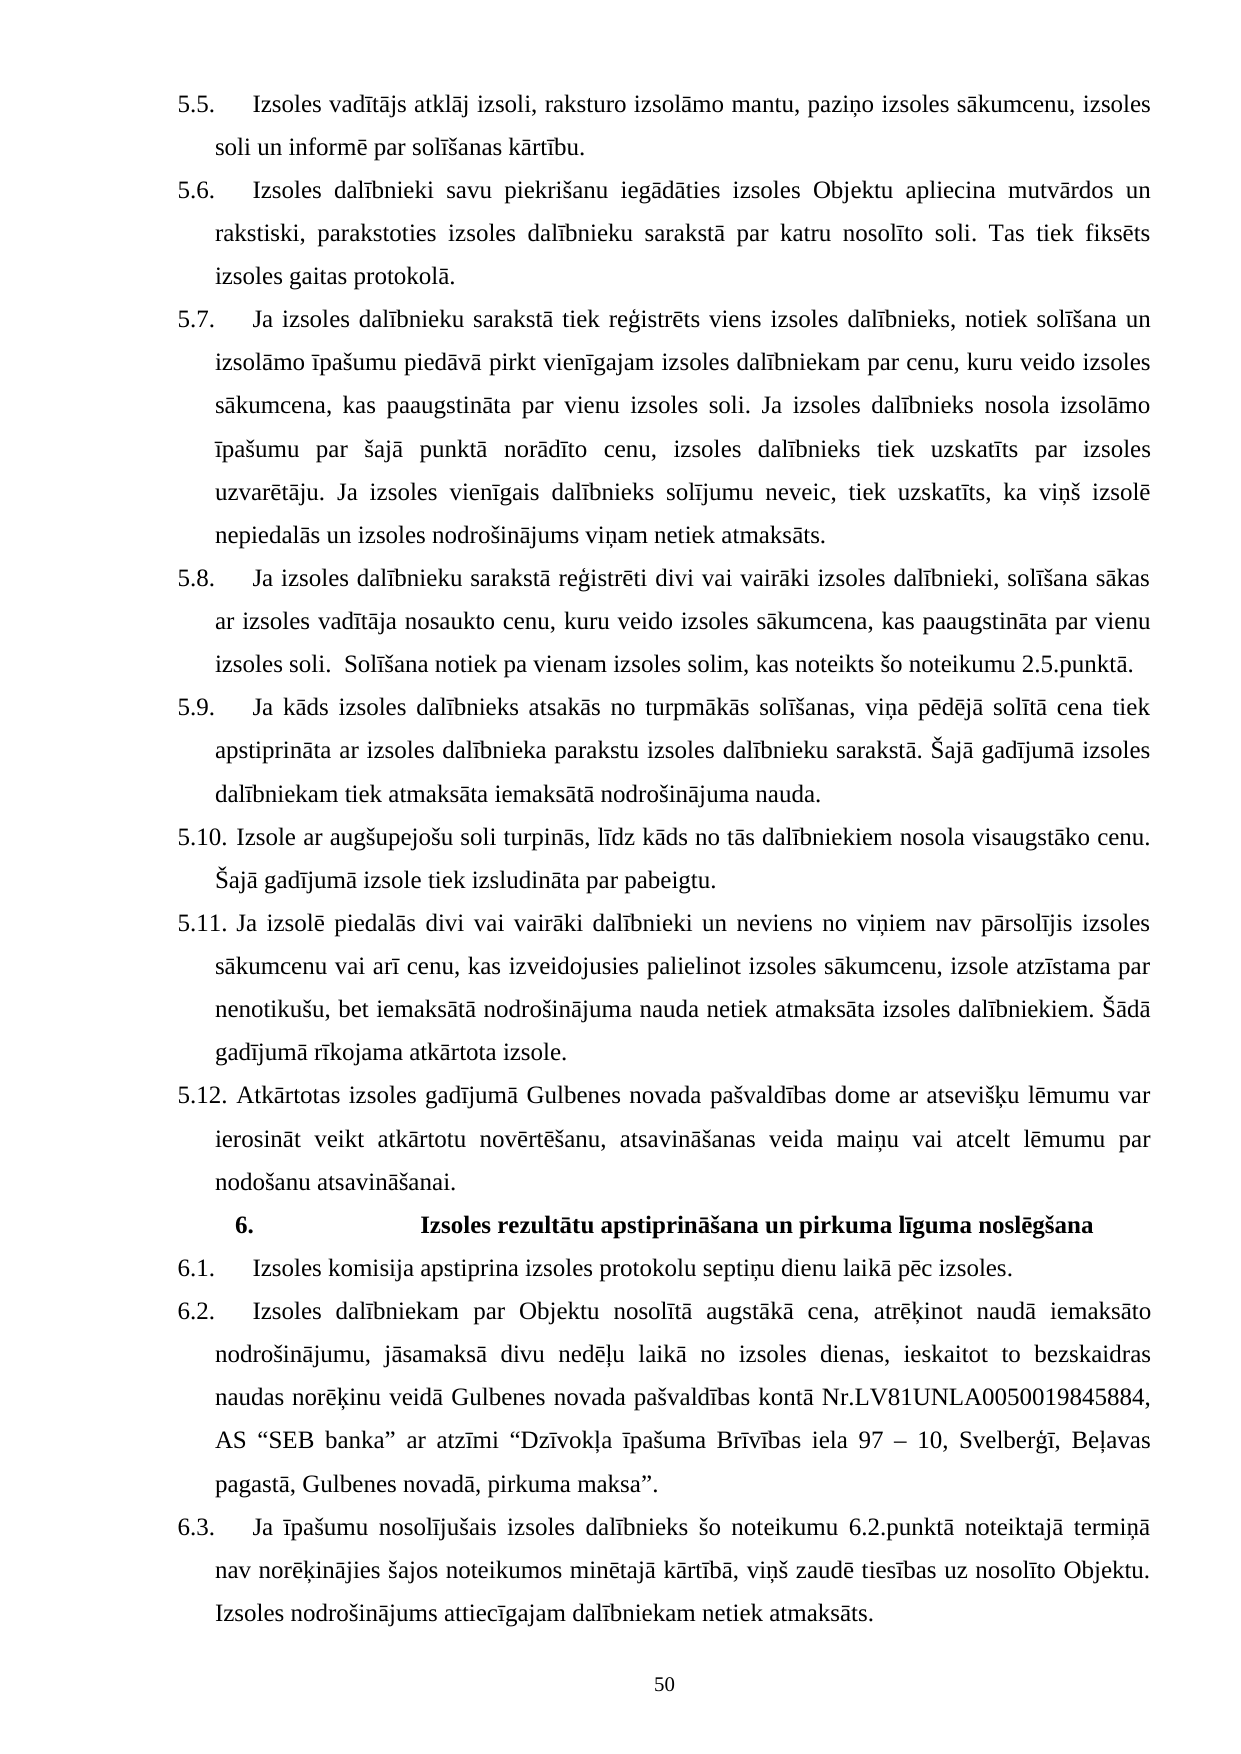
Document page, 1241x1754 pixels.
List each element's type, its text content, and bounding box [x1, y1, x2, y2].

list Ja kāds izsoles dalībnieks atsakās no turpmākās solīšanas, viņa pēdējā solītā cena tiek apstiprināta ar izsoles dalībnieka parakstu izsoles dalībnieku sarakstā. Šajā gadījumā izsoles dalībniekam tiek atmaksāta iemaksātā nodrošinājuma nauda. [177, 692, 1152, 807]
list Ja izsoles dalībnieku sarakstā reģistrēti divi vai vairāki izsoles dalībnieki, solīšana sākas ar izsoles vadītāja nosaukto cenu, kuru veido izsoles sākumcena, kas paaugstināta par vienu izsoles soli. Solīšana notiek pa vienam izsoles solim, kas noteikts šo noteikumu 2.5.punktā. [177, 563, 1152, 678]
list Izsoles komisija apstiprina izsoles protokolu septiņu dienu laikā pēc izsoles. [177, 1253, 1152, 1282]
list Ja īpašumu nosolījušais izsoles dalībnieks šo noteikumu 6.2.punktā noteiktajā termiņā nav norēķinājies šajos noteikumos minētajā kārtībā, viņš zaudē tiesības uz nosolīto Objektu. Izsoles nodrošinājums attiecīgajam dalībniekam netiek atmaksāts. [177, 1512, 1152, 1627]
list Atkārtotas izsoles gadījumā Gulbenes novada pašvaldības dome ar atsevišķu lēmumu var ierosināt veikt atkārtotu novērtēšanu, atsavināšanas veida maiņu vai atcelt lēmumu par nodošanu atsavināšanai. [177, 1081, 1152, 1196]
list Ja izsoles dalībnieku sarakstā tiek reģistrēts viens izsoles dalībnieks, notiek solīšana un izsolāmo īpašumu piedāvā pirkt vienīgajam izsoles dalībniekam par cenu, kuru veido izsoles sākumcena, kas paaugstināta par vienu izsoles soli. Ja izsoles dalībnieks nosola izsolāmo īpašumu par šajā punktā norādīto cenu, izsoles dalībnieks tiek uzskatīts par izsoles uzvarētāju. Ja izsoles vienīgais dalībnieks solījumu neveic, tiek uzskatīts, ka viņš izsolē nepiedalās un izsoles nodrošinājums viņam netiek atmaksāts. [177, 304, 1152, 549]
list Izsoles vadītājs atklāj izsoli, raksturo izsolāmo mantu, paziņo izsoles sākumcenu, izsoles soli un informē par solīšanas kārtību. [177, 89, 1152, 161]
list Izsoles dalībniekam par Objektu nosolītā augstākā cena, atrēķinot naudā iemaksāto nodrošinājumu, jāsamaksā divu nedēļu laikā no izsoles dienas, ieskaitot to bezskaidras naudas norēķinu veidā Gulbenes novada pašvaldības kontā Nr.LV81UNLA0050019845884, AS “SEB banka” ar atzīmi “Dzīvokļa īpašuma Brīvības iela 97 – 10, Svelberģī, Beļavas pagastā, Gulbenes novadā, pirkuma maksa”. [177, 1296, 1152, 1497]
list Izsoles dalībnieki savu piekrišanu iegādāties izsoles Objektu apliecina mutvārdos un rakstiski, parakstoties izsoles dalībnieku sarakstā par katru nosolīto soli. Tas tiek fiksēts izsoles gaitas protokolā. [177, 175, 1152, 290]
list Izsoles rezultātu apstiprināšana un pirkuma līguma noslēgšana [177, 1210, 1152, 1239]
list Ja izsolē piedalās divi vai vairāki dalībnieki un neviens no viņiem nav pārsolījis izsoles sākumcenu vai arī cenu, kas izveidojusies palielinot izsoles sākumcenu, izsole atzīstama par nenotikušu, bet iemaksātā nodrošinājuma nauda netiek atmaksāta izsoles dalībniekiem. Šādā gadījumā rīkojama atkārtota izsole. [177, 908, 1152, 1066]
list Izsole ar augšupejošu soli turpinās, līdz kāds no tās dalībniekiem nosola visaugstāko cenu. Šajā gadījumā izsole tiek izsludināta par pabeigtu. [177, 822, 1152, 894]
